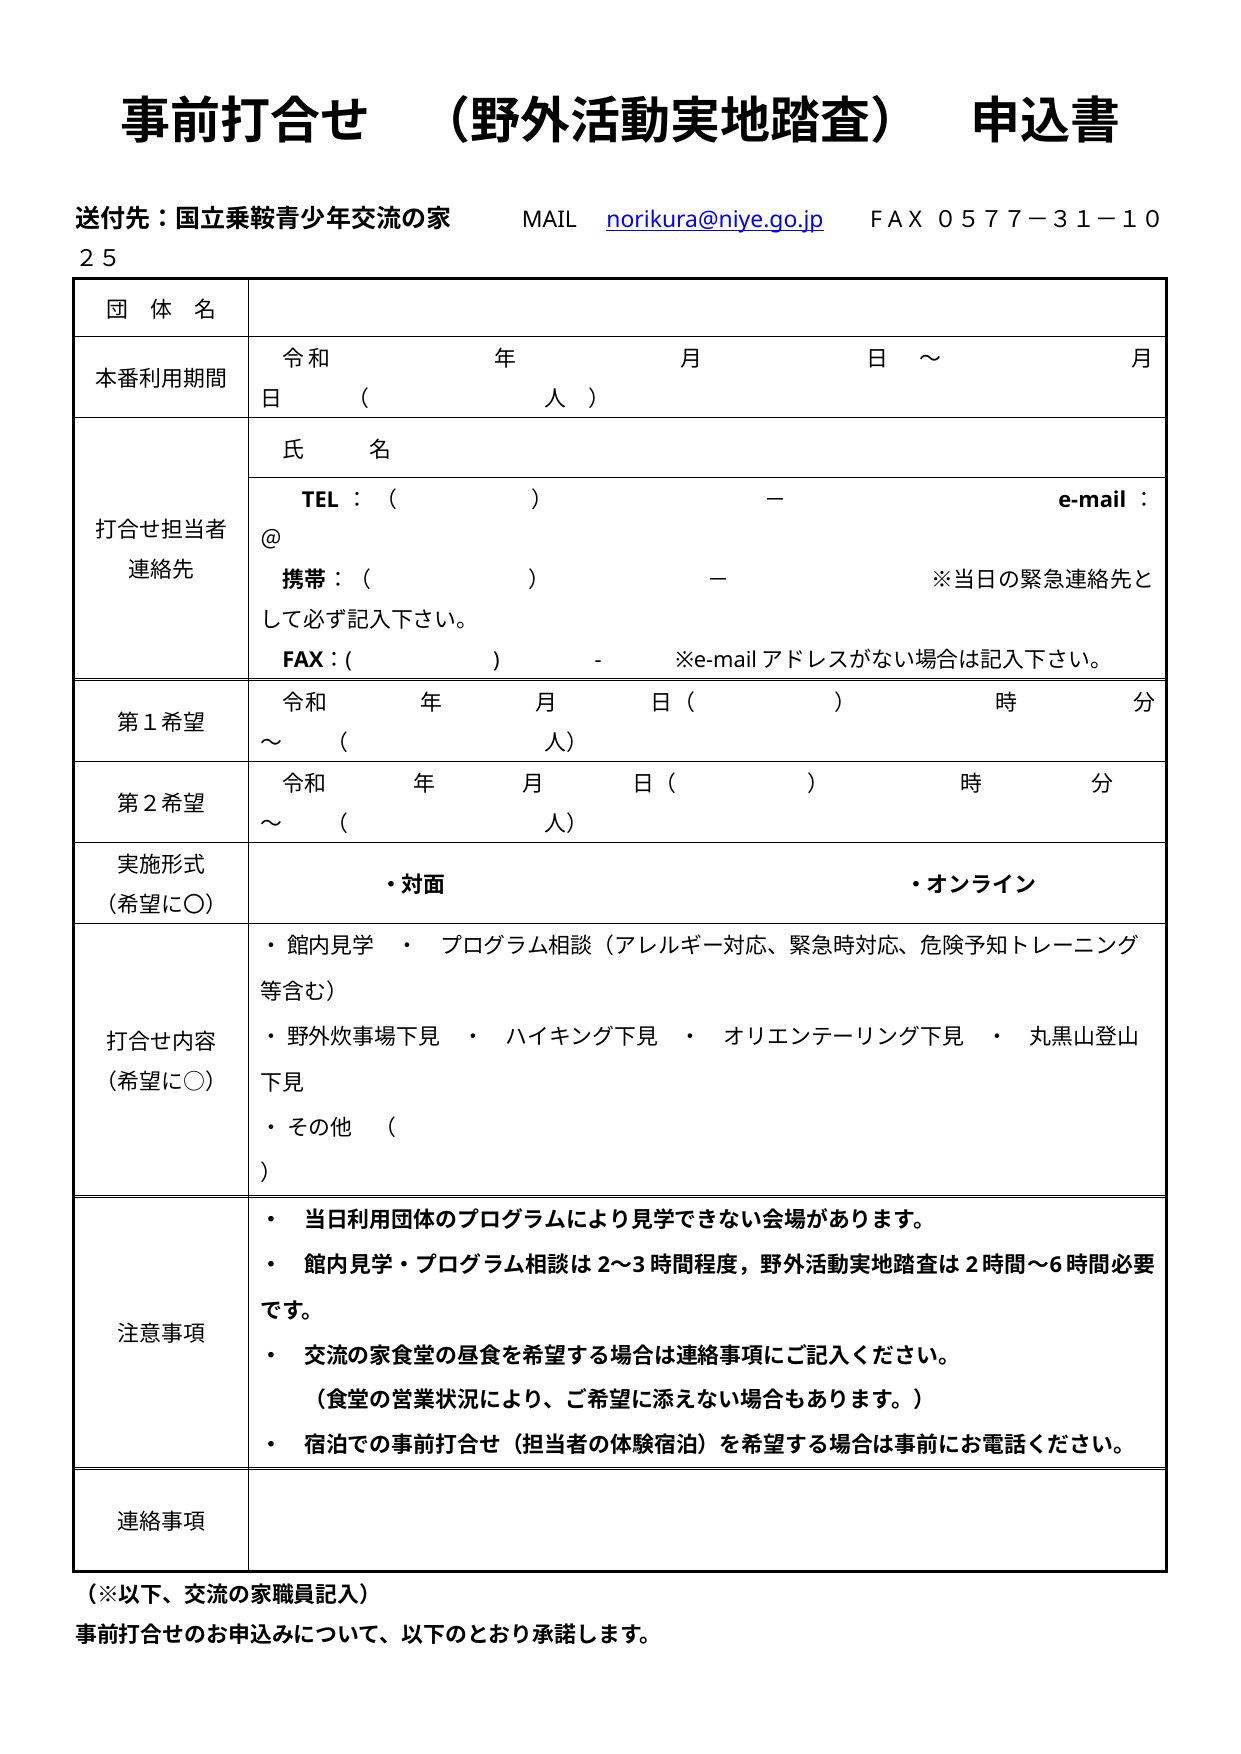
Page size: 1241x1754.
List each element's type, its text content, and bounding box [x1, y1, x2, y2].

text （※以下、交流の家職員記入） [75, 1573, 1165, 1613]
table_cell TEL：（ ） － e-mail： ＠ 携帯：（ ） － ※当日の緊急連絡先として必ず記入下さい。 FAX：( ) - ※e-mailアドレスがない場合は記入下さい。 [249, 478, 1165, 678]
table_cell 打合せ内容 （希望に○） [75, 924, 248, 1195]
table_cell 打合せ担当者 連絡先 [75, 418, 248, 678]
table_header 団 体 名 [75, 280, 248, 336]
table_cell 氏 名 [249, 418, 1165, 477]
table_cell [249, 1470, 1165, 1569]
table_cell 注意事項 [75, 1198, 248, 1467]
table_cell 実施形式 （希望に〇） [75, 843, 248, 923]
table_cell ・対面 ・オンライン [249, 843, 1165, 923]
text 事前打合せ （野外活動実地踏査） 申込書 [75, 77, 1165, 157]
text 事前打合せのお申込みについて、以下のとおり承諾します。 [75, 1613, 1165, 1653]
text 送付先：国立乗鞍青少年交流の家 MAIL norikura@niye.go.jp F A X ０５７７－３１－１０２５ [75, 197, 1165, 277]
table_cell 第１希望 [75, 681, 248, 761]
table_cell 連絡事項 [75, 1470, 248, 1569]
table_cell 第２希望 [75, 762, 248, 842]
table_cell ・ 当日利用団体のプログラムにより見学できない会場があります。 ・ 館内見学・プログラム相談は2～3時間程度，野外活動実地踏査は2時間～6時間必要です。 ・ 交流の家食堂の昼食を希望する場合は連絡事項にご記入ください。 （食堂の営業状況により、ご希望に添えない場合もあります。） ・ 宿泊での事前打合せ（担当者の体験宿泊）を希望する場合は事前にお電話ください。 [249, 1198, 1165, 1467]
table_cell ・ 館内見学 ・ プログラム相談（アレルギー対応、緊急時対応、危険予知トレーニング等含む） ・ 野外炊事場下見 ・ ハイキング下見 ・ オリエンテーリング下見 ・ 丸黒山登山下見 ・ その他 （ ） [249, 924, 1165, 1195]
table_cell 令和 年 月 日（ ） 時 分 ～ （ 人） [249, 681, 1165, 761]
table_cell 令和 年 月 日（ ） 時 分 ～ （ 人） [249, 762, 1165, 842]
table_cell 本番利用期間 [75, 337, 248, 417]
table_header [249, 280, 1165, 336]
table_cell 令和 年 月 日 ～ 月 日 （ 人 ） [249, 337, 1165, 417]
